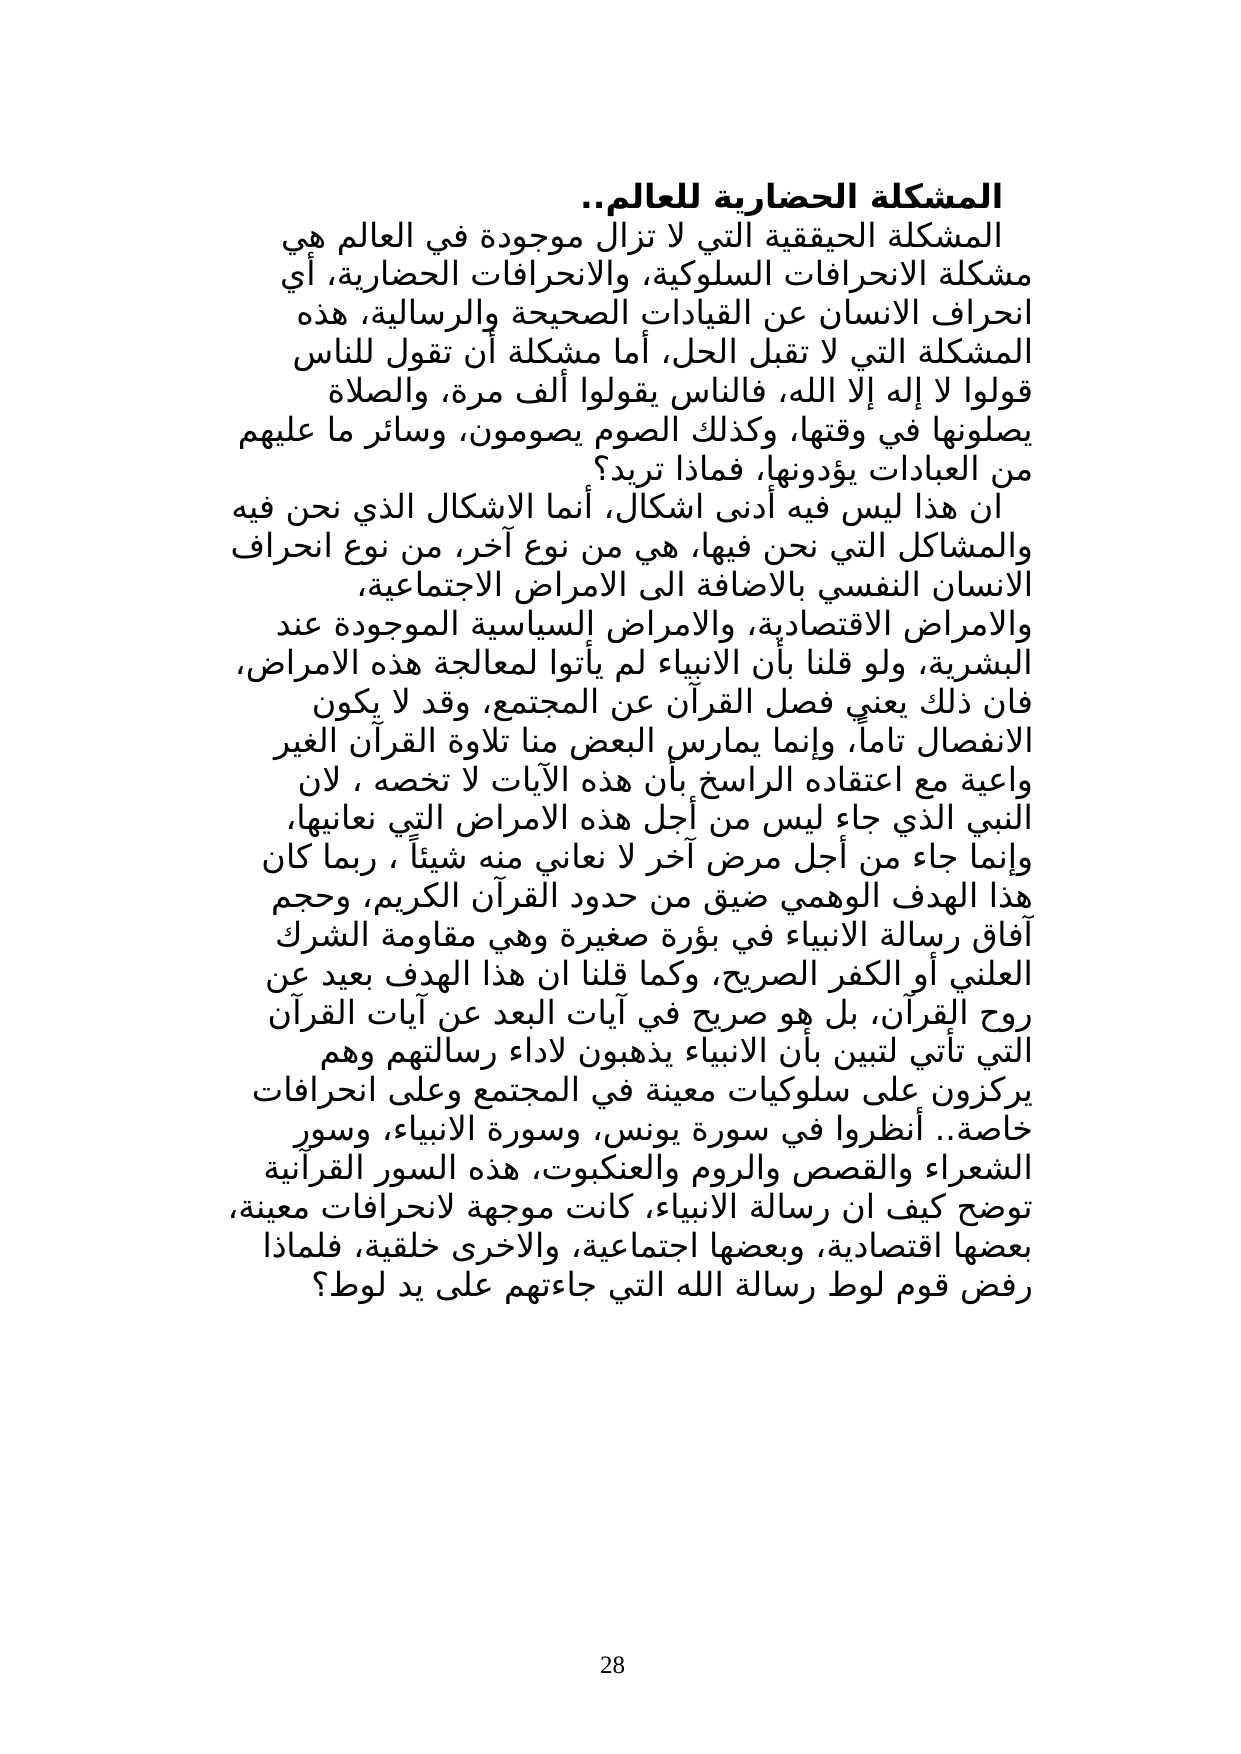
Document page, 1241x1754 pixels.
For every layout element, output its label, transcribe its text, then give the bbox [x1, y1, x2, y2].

text المشكلة الحضارية للعالم.. [222, 177, 1033, 216]
text ان هذا ليس فيه أدنى اشكال، أنما الاشكال الذي نحن فيه والمشاكل التي نحن فيها، هي من نوع آخر، من نوع انحراف الانسان النفسي بالاضافة الى الامراض الاجتماعية، والامراض الاقتصادية، والامراض السياسية الموجودة عند البشرية، ولو قلنا بأن الانبياء لم يأتوا لمعالجة هذه الامراض، فان ذلك يعني فصل القرآن عن المجتمع، وقد لا يكون الانفصال تاماً، وإنما يمارس البعض منا تلاوة القرآن الغير واعية مع اعتقاده الراسخ بأن هذه الآيات لا تخصه ، لان النبي الذي جاء ليس من أجل هذه الامراض التي نعانيها، وإنما جاء من أجل مرض آخر لا نعاني منه شيئاً ، ربما كان هذا الهدف الوهمي ضيق من حدود القرآن الكريم، وحجم آفاق رسالة الانبياء في بؤرة صغيرة وهي مقاومة الشرك العلني أو الكفر الصريح، وكما قلنا ان هذا الهدف بعيد عن روح القرآن، بل هو صريح في آيات البعد عن آيات القرآن التي تأتي لتبين بأن الانبياء يذهبون لاداء رسالتهم وهم يركزون على سلوكيات معينة في المجتمع وعلى انحرافات خاصة.. أنظروا في سورة يونس، وسورة الانبياء، وسور الشعراء والقصص والروم والعنكبوت، هذه السور القرآنية توضح كيف ان رسالة الانبياء، كانت موجهة لانحرافات معينة، بعضها اقتصادية، وبعضها اجتماعية، والاخرى خلقية، فلماذا رفض قوم لوط رسالة الله التي جاءتهم على يد لوط؟ [222, 488, 1033, 1304]
text المشكلة الحيققية التي لا تزال موجودة في العالم هي مشكلة الانحرافات السلوكية، والانحرافات الحضارية، أي انحراف الانسان عن القيادات الصحيحة والرسالية، هذه المشكلة التي لا تقبل الحل، أما مشكلة أن تقول للناس قولوا لا إله إلا الله، فالناس يقولوا ألف مرة، والصلاة يصلونها في وقتها، وكذلك الصوم يصومون، وسائر ما عليهم من العبادات يؤدونها، فماذا تريد؟ [222, 216, 1033, 488]
